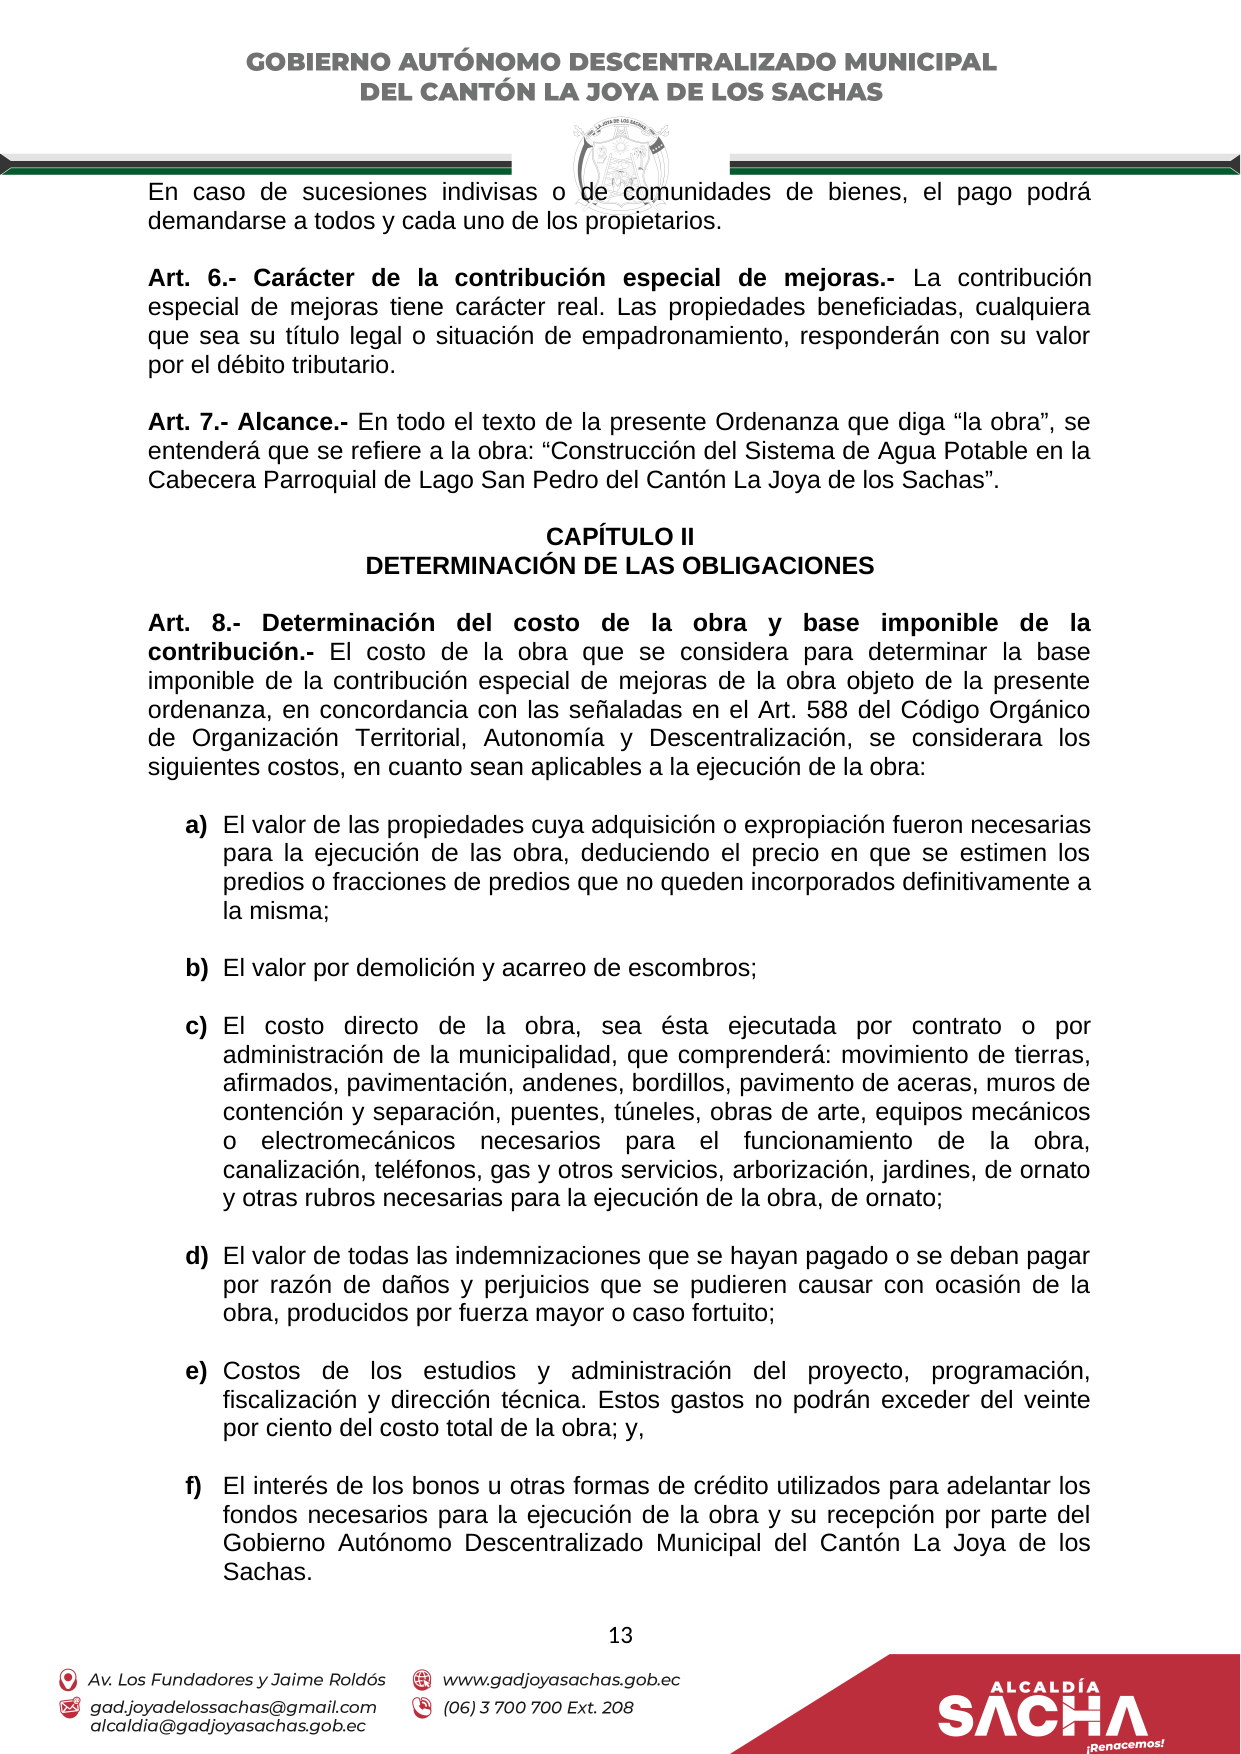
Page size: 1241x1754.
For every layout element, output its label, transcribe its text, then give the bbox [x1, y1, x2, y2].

text En caso de sucesiones indivisas o de comunidades de bienes, el pago podrá demandarse a todos y cada uno de los propietarios. [148, 177, 1092, 235]
text DETERMINACIÓN DE LAS OBLIGACIONES [148, 551, 1092, 580]
picture [0, 15, 1241, 1754]
text Art. 8.- Determinación del costo de la obra y base imponible de la contribución.- El costo de la obra que se considera para determinar la base imponible de la contribución especial de mejoras de la obra objeto de la presente ordenanza, en concordancia con las señaladas en el Art. 588 del Código Orgánico de Organización Territorial, Autonomía y Descentralización, se considerara los siguientes costos, en cuanto sean aplicables a la ejecución de la obra: [148, 608, 1092, 781]
list El costo directo de la obra, sea ésta ejecutada por contrato o por administración de la municipalidad, que comprenderá: movimiento de tierras, afirmados, pavimentación, andenes, bordillos, pavimento de aceras, muros de contención y separación, puentes, túneles, obras de arte, equipos mecánicos o electromecánicos necesarios para el funcionamiento de la obra, canalización, teléfonos, gas y otros servicios, arborización, jardines, de ornato y otras rubros necesarias para la ejecución de la obra, de ornato; [185, 1011, 1092, 1212]
text Art. 6.- Carácter de la contribución especial de mejoras.- La contribución especial de mejoras tiene carácter real. Las propiedades beneficiadas, cualquiera que sea su título legal o situación de empadronamiento, responderán con su valor por el débito tributario. [148, 263, 1092, 378]
text CAPÍTULO II [148, 522, 1092, 551]
list El valor de todas las indemnizaciones que se hayan pagado o se deban pagar por razón de daños y perjuicios que se pudieren causar con ocasión de la obra, producidos por fuerza mayor o caso fortuito; [185, 1241, 1092, 1327]
list Costos de los estudios y administración del proyecto, programación, fiscalización y dirección técnica. Estos gastos no podrán exceder del veinte por ciento del costo total de la obra; y, [185, 1356, 1092, 1442]
text Art. 7.- Alcance.- En todo el texto de la presente Ordenanza que diga “la obra”, se entenderá que se refiere a la obra: “Construcción del Sistema de Agua Potable en la Cabecera Parroquial de Lago San Pedro del Cantón La Joya de los Sachas”. [148, 407, 1092, 493]
list El valor de las propiedades cuya adquisición o expropiación fueron necesarias para la ejecución de las obra, deduciendo el precio en que se estimen los predios o fracciones de predios que no queden incorporados definitivamente a la misma; [185, 810, 1092, 925]
list El interés de los bonos u otras formas de crédito utilizados para adelantar los fondos necesarios para la ejecución de la obra y su recepción por parte del Gobierno Autónomo Descentralizado Municipal del Cantón La Joya de los Sachas. [185, 1471, 1092, 1586]
list El valor por demolición y acarreo de escombros; [185, 953, 1092, 982]
